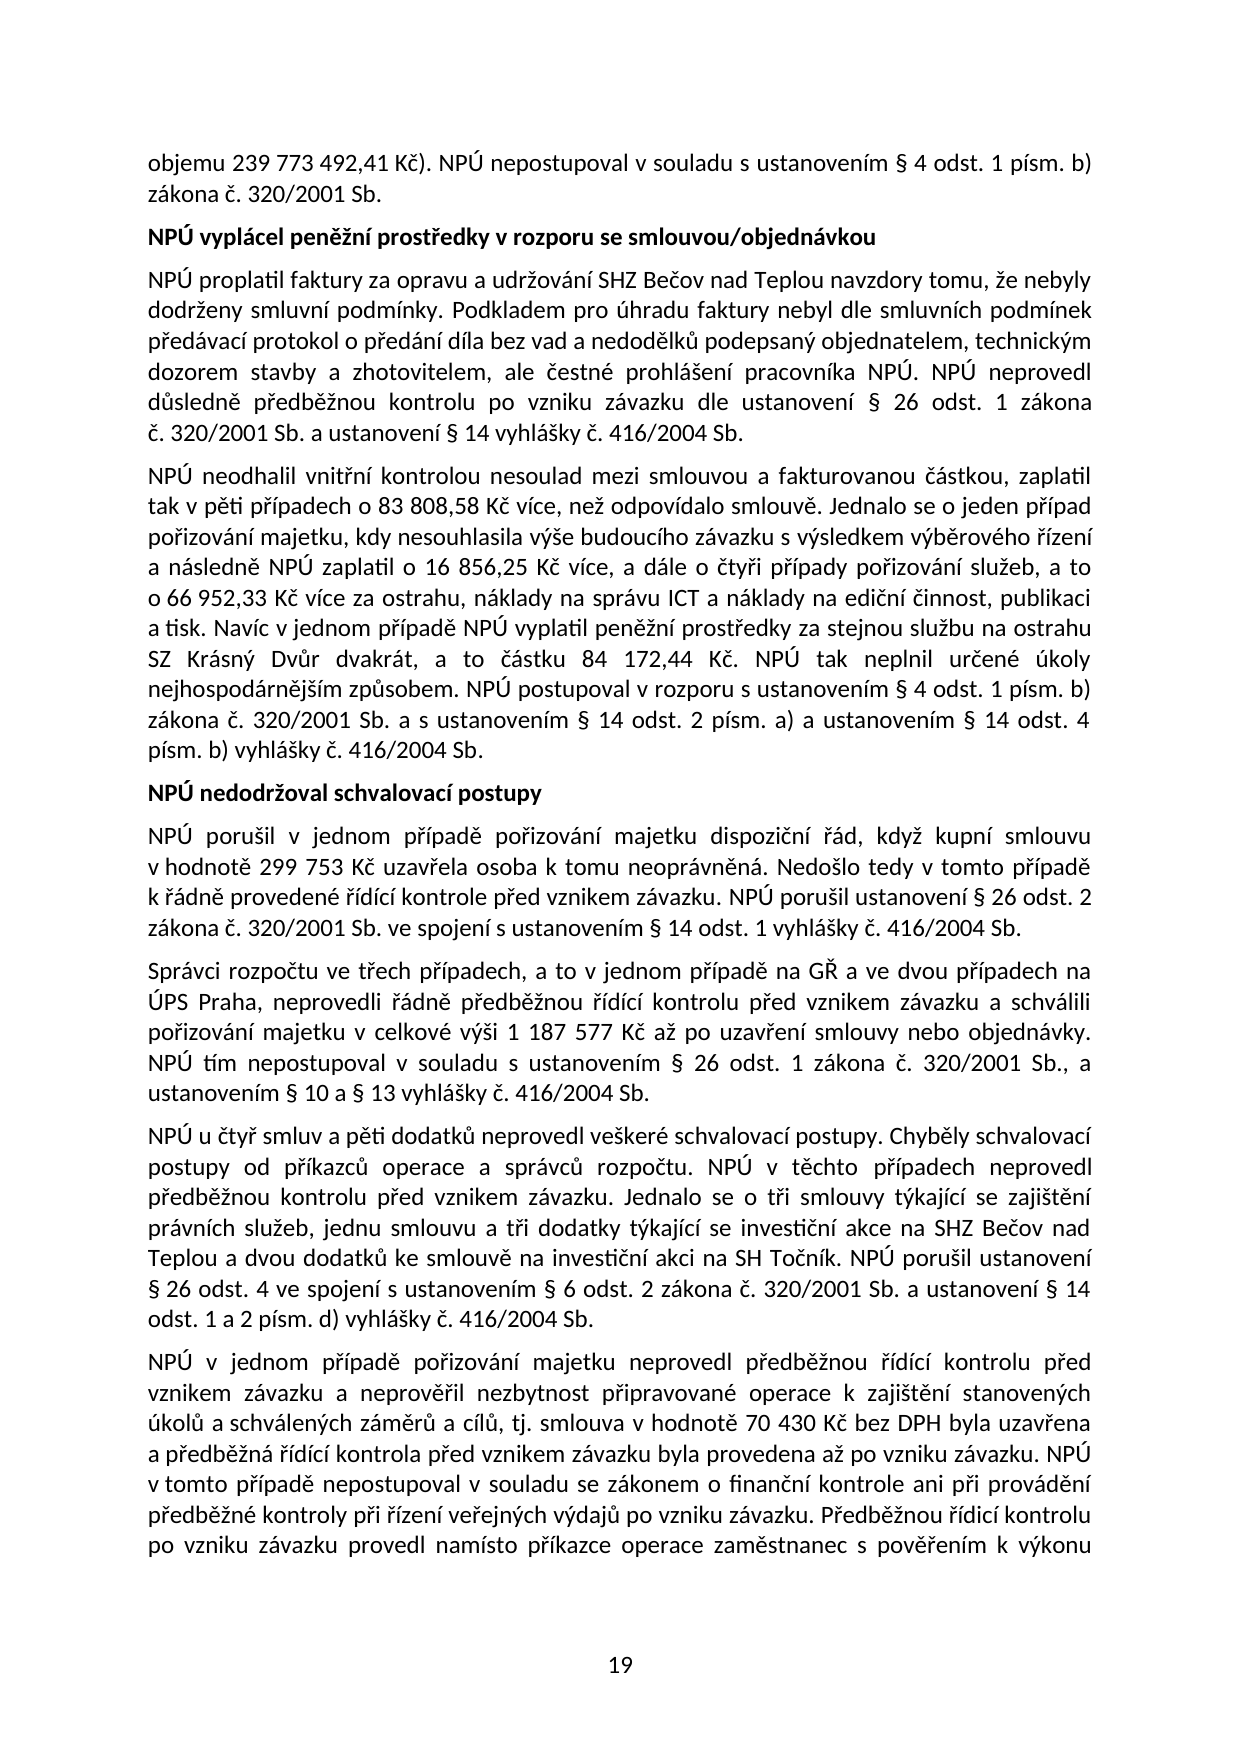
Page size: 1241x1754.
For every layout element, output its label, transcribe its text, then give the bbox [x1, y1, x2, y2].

text NPÚ neodhalil vnitřní kontrolou nesoulad mezi smlouvou a fakturovanou částkou, zaplatil tak v pěti případech o 83 808,58 Kč více, než odpovídalo smlouvě. Jednalo se o jeden případ pořizování majetku, kdy nesouhlasila výše budoucího závazku s výsledkem výběrového řízení a následně NPÚ zaplatil o 16 856,25 Kč více, a dále o čtyři případy pořizování služeb, a to o 66 952,33 Kč více za ostrahu, náklady na správu ICT a náklady na ediční činnost, publikaci a tisk. Navíc v jednom případě NPÚ vyplatil peněžní prostředky za stejnou službu na ostrahu SZ Krásný Dvůr dvakrát, a to částku 84 172,44 Kč. NPÚ tak neplnil určené úkoly nejhospodárnějším způsobem. NPÚ postupoval v rozporu s ustanovením § 4 odst. 1 písm. b) zákona č. 320/2001 Sb. a s ustanovením § 14 odst. 2 písm. a) a ustanovením § 14 odst. 4 písm. b) vyhlášky č. 416/2004 Sb. [148, 460, 1093, 765]
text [148, 148, 1093, 209]
text NPÚ nedodržoval schvalovací postupy [148, 777, 1093, 808]
text NPÚ vyplácel peněžní prostředky v rozporu se smlouvou/objednávkou [148, 221, 1093, 252]
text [148, 1346, 1093, 1560]
text NPÚ porušil v jednom případě pořizování majetku dispoziční řád, když kupní smlouvu v hodnotě 299 753 Kč uzavřela osoba k tomu neoprávněná. Nedošlo tedy v tomto případě k řádně provedené řídící kontrole před vznikem závazku. NPÚ porušil ustanovení § 26 odst. 2 zákona č. 320/2001 Sb. ve spojení s ustanovením § 14 odst. 1 vyhlášky č. 416/2004 Sb. [148, 821, 1093, 943]
text NPÚ u čtyř smluv a pěti dodatků neprovedl veškeré schvalovací postupy. Chyběly schvalovací postupy od příkazců operace a správců rozpočtu. NPÚ v těchto případech neprovedl předběžnou kontrolu před vznikem závazku. Jednalo se o tři smlouvy týkající se zajištění právních služeb, jednu smlouvu a tři dodatky týkající se investiční akce na SHZ Bečov nad Teplou a dvou dodatků ke smlouvě na investiční akci na SH Točník. NPÚ porušil ustanovení § 26 odst. 4 ve spojení s ustanovením § 6 odst. 2 zákona č. 320/2001 Sb. a ustanovení § 14 odst. 1 a 2 písm. d) vyhlášky č. 416/2004 Sb. [148, 1120, 1093, 1334]
text Správci rozpočtu ve třech případech, a to v jednom případě na GŘ a ve dvou případech na ÚPS Praha, neprovedli řádně předběžnou řídící kontrolu před vznikem závazku a schválili pořizování majetku v celkové výši 1 187 577 Kč až po uzavření smlouvy nebo objednávky. NPÚ tím nepostupoval v souladu s ustanovením § 26 odst. 1 zákona č. 320/2001 Sb., a ustanovením § 10 a § 13 vyhlášky č. 416/2004 Sb. [148, 955, 1093, 1108]
text NPÚ proplatil faktury za opravu a udržování SHZ Bečov nad Teplou navzdory tomu, že nebyly dodrženy smluvní podmínky. Podkladem pro úhradu faktury nebyl dle smluvních podmínek předávací protokol o předání díla bez vad a nedodělků podepsaný objednatelem, technickým dozorem stavby a zhotovitelem, ale čestné prohlášení pracovníka NPÚ. NPÚ neprovedl důsledně předběžnou kontrolu po vzniku závazku dle ustanovení § 26 odst. 1 zákona č. 320/2001 Sb. a ustanovení § 14 vyhlášky č. 416/2004 Sb. [148, 264, 1093, 447]
